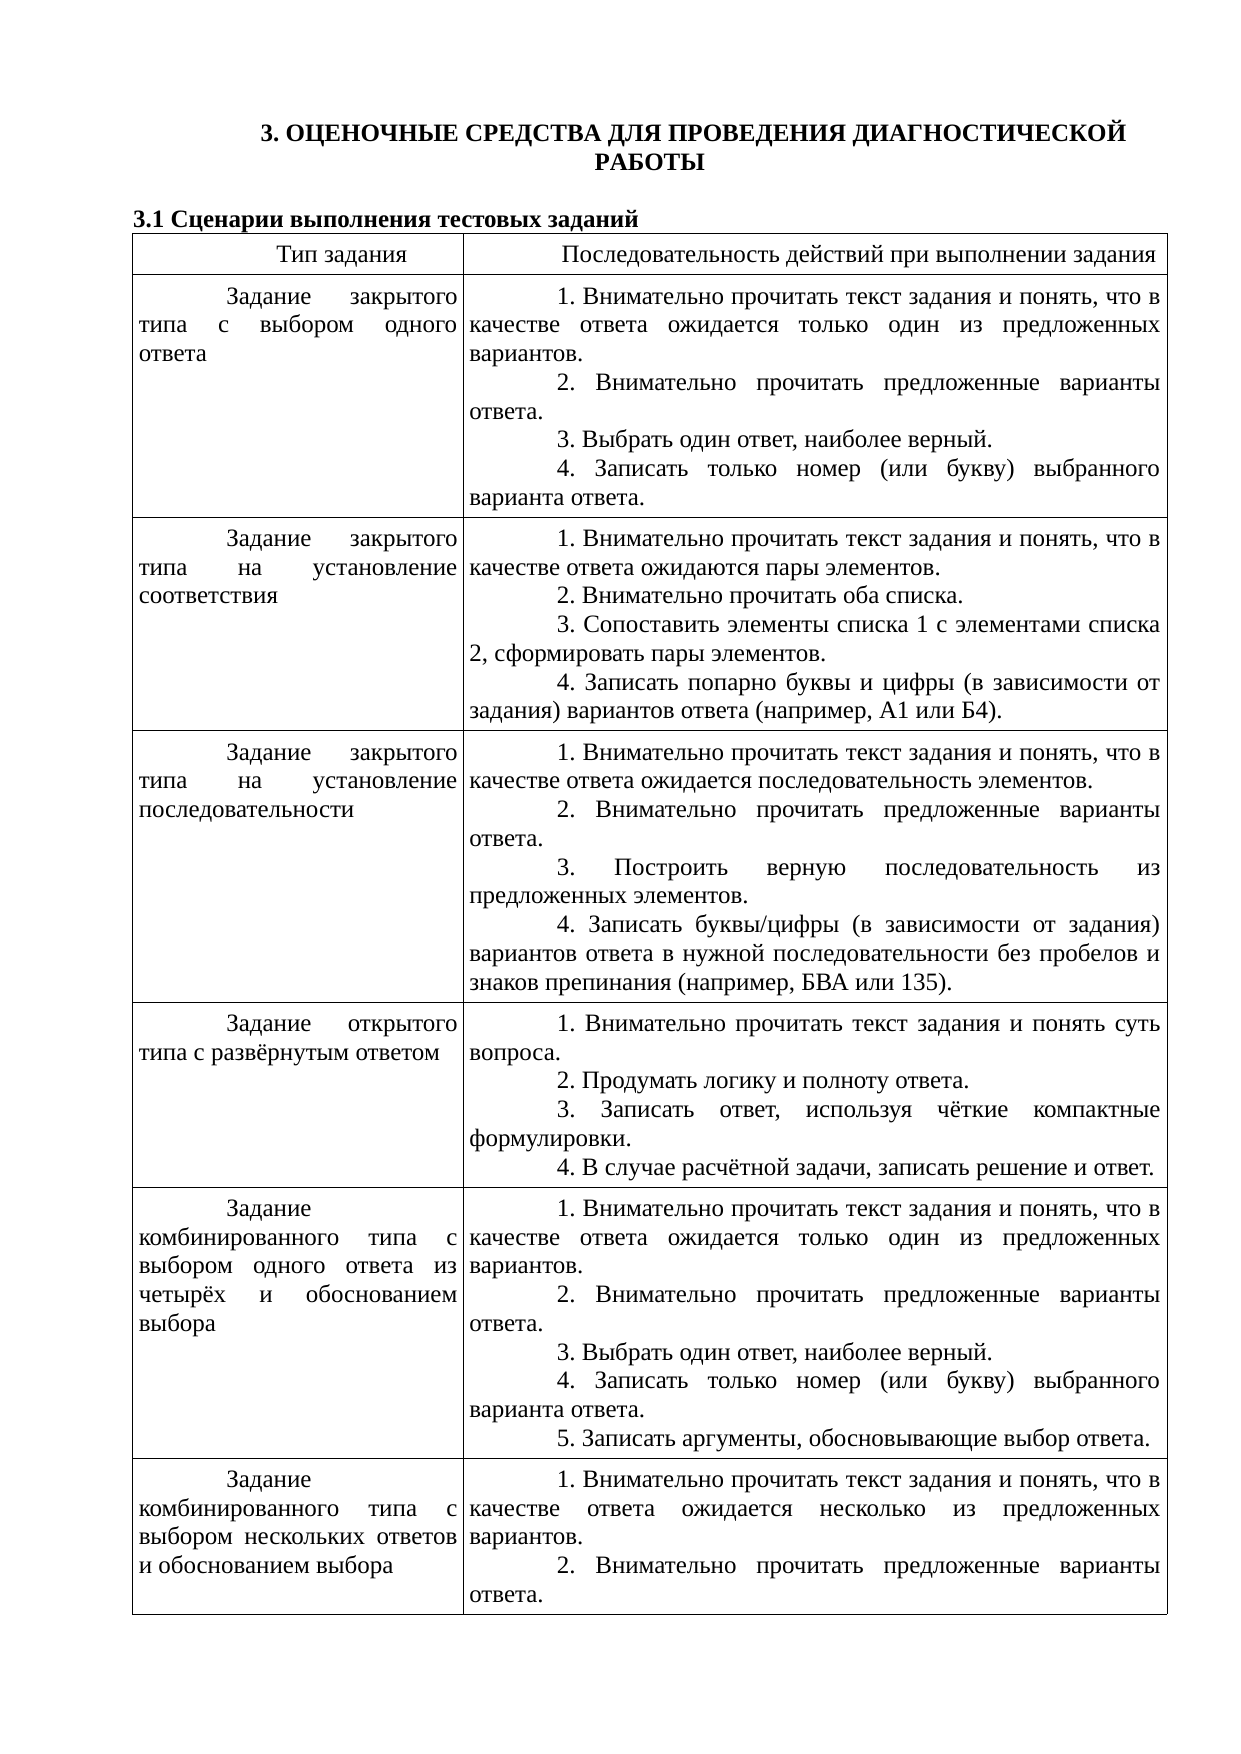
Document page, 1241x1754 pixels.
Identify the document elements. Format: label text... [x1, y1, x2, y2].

table_cell Задание закрытого типа на установление последовательности [133, 731, 463, 1001]
table_cell Задание закрытого типа на установление соответствия [133, 518, 463, 730]
table_header Последовательность действий при выполнении задания [464, 234, 1167, 274]
table_header Тип задания [133, 234, 463, 274]
subtitle 3.1 Сценарии выполнения тестовых заданий [118, 204, 1192, 233]
table_cell 1. Внимательно прочитать текст задания и понять суть вопроса. 2. Продумать логику и полноту ответа. 3. Записать ответ, используя чёткие компактные формулировки. 4. В случае расчётной задачи, записать решение и ответ. [464, 1003, 1167, 1186]
table_cell 1. Внимательно прочитать текст задания и понять, что в качестве ответа ожидается последовательность элементов. 2. Внимательно прочитать предложенные варианты ответа. 3. Построить верную последовательность из предложенных элементов. 4. Записать буквы/цифры (в зависимости от задания) вариантов ответа в нужной последовательности без пробелов и знаков препинания (например, БВА или 135). [464, 731, 1167, 1001]
text 3. Оценочные средства для проведения ДИАГНОСТИЧЕСКОЙ РАБОТЫ [118, 118, 1181, 176]
table_cell Задание закрытого типа с выбором одного ответа [133, 275, 463, 517]
table_cell Задание комбинированного типа с выбором одного ответа из четырёх и обоснованием выбора [133, 1188, 463, 1457]
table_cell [133, 1459, 463, 1614]
table_cell 1. Внимательно прочитать текст задания и понять, что в качестве ответа ожидаются пары элементов. 2. Внимательно прочитать оба списка. 3. Сопоставить элементы списка 1 с элементами списка 2, сформировать пары элементов. 4. Записать попарно буквы и цифры (в зависимости от задания) вариантов ответа (например, А1 или Б4). [464, 518, 1167, 730]
table_cell Задание открытого типа с развёрнутым ответом [133, 1003, 463, 1186]
table_cell 1. Внимательно прочитать текст задания и понять, что в качестве ответа ожидается только один из предложенных вариантов. 2. Внимательно прочитать предложенные варианты ответа. 3. Выбрать один ответ, наиболее верный. 4. Записать только номер (или букву) выбранного варианта ответа. 5. Записать аргументы, обосновывающие выбор ответа. [464, 1188, 1167, 1457]
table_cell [464, 1459, 1167, 1614]
table_cell 1. Внимательно прочитать текст задания и понять, что в качестве ответа ожидается только один из предложенных вариантов. 2. Внимательно прочитать предложенные варианты ответа. 3. Выбрать один ответ, наиболее верный. 4. Записать только номер (или букву) выбранного варианта ответа. [464, 275, 1167, 517]
